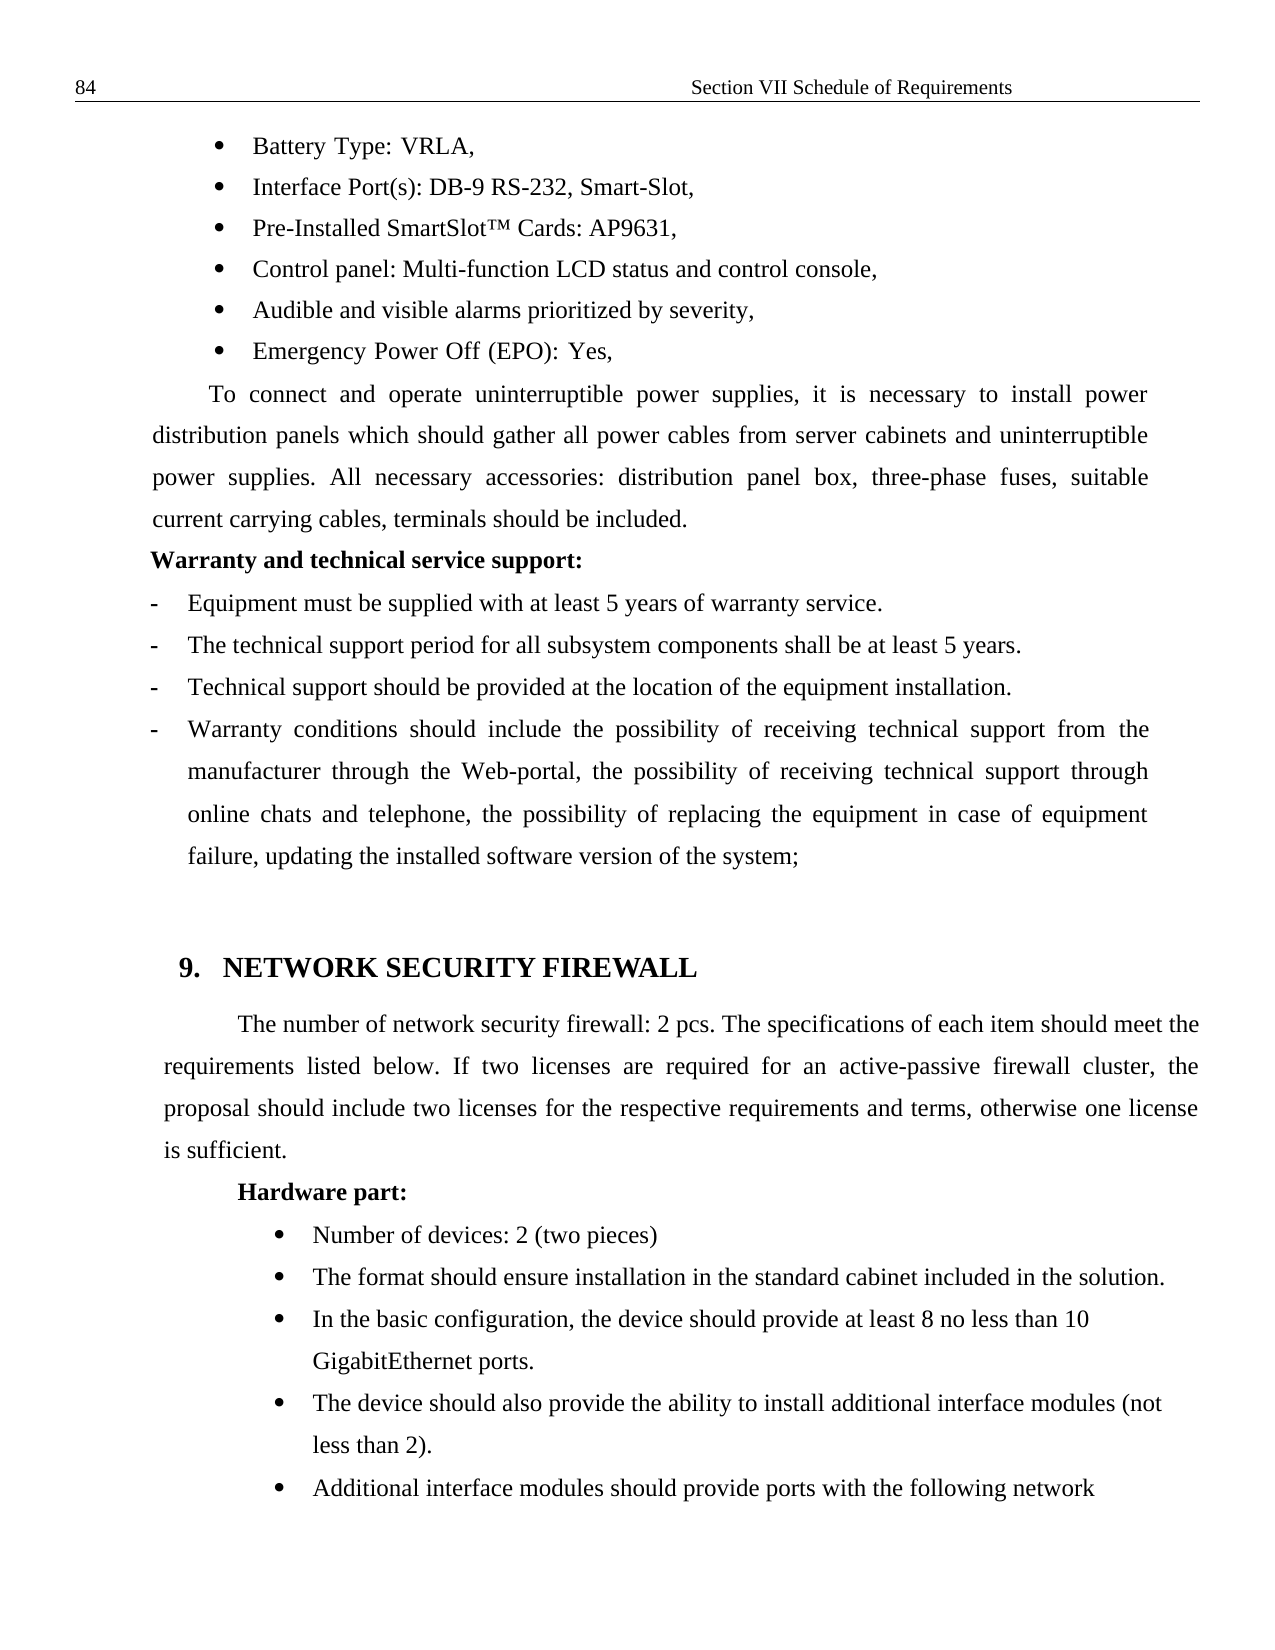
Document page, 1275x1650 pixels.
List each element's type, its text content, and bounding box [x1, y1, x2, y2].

list Emergency Power Off (EPO): Yes, [215, 336, 1200, 365]
text Hardware part: [164, 1177, 1200, 1206]
text The number of network security firewall: 2 pcs. The specifications of each item should meet the requirements listed below. If two licenses are required for an active-passive firewall cluster, the proposal should include two licenses for the respective requirements and terms, otherwise one license is sufficient. [164, 1009, 1200, 1164]
list Interface Port(s): DB-9 RS-232, Smart-Slot, [215, 172, 1200, 201]
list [275, 1473, 1200, 1502]
list The technical support period for all subsystem components shall be at least 5 years. [150, 630, 1149, 659]
text To connect and operate uninterruptible power supplies, it is necessary to install power distribution panels which should gather all power cables from server cabinets and uninterruptible power supplies. All necessary accessories: distribution panel box, three-phase fuses, suitable current carrying cables, terminals should be included. [152, 379, 1149, 533]
text Warranty and technical service support: [150, 546, 1149, 574]
list Warranty conditions should include the possibility of receiving technical support from the manufacturer through the Web-portal, the possibility of receiving technical support through online chats and telephone, the possibility of replacing the equipment in case of equipment failure, updating the installed software version of the system; [150, 714, 1149, 869]
list Control panel: Multi-function LCD status and control console, [215, 254, 1200, 282]
list In the basic configuration, the device should provide at least 8 no less than 10 GigabitEthernet ports. [275, 1304, 1200, 1375]
list The device should also provide the ability to install additional interface modules (not less than 2). [275, 1388, 1200, 1459]
list Number of devices: 2 (two pieces) [275, 1220, 1200, 1248]
list Equipment must be supplied with at least 5 years of warranty service. [150, 588, 1149, 616]
list Audible and visible alarms prioritized by severity, [215, 295, 1200, 324]
subtitle NETWORK SECURITY FIREWALL [178, 950, 1200, 984]
list Technical support should be provided at the location of the equipment installation. [150, 672, 1149, 701]
list Pre-Installed SmartSlot™ Cards: AP9631, [215, 213, 1200, 242]
list Battery Type: VRLA, [215, 131, 1200, 160]
list The format should ensure installation in the standard cabinet included in the solution. [275, 1262, 1200, 1291]
